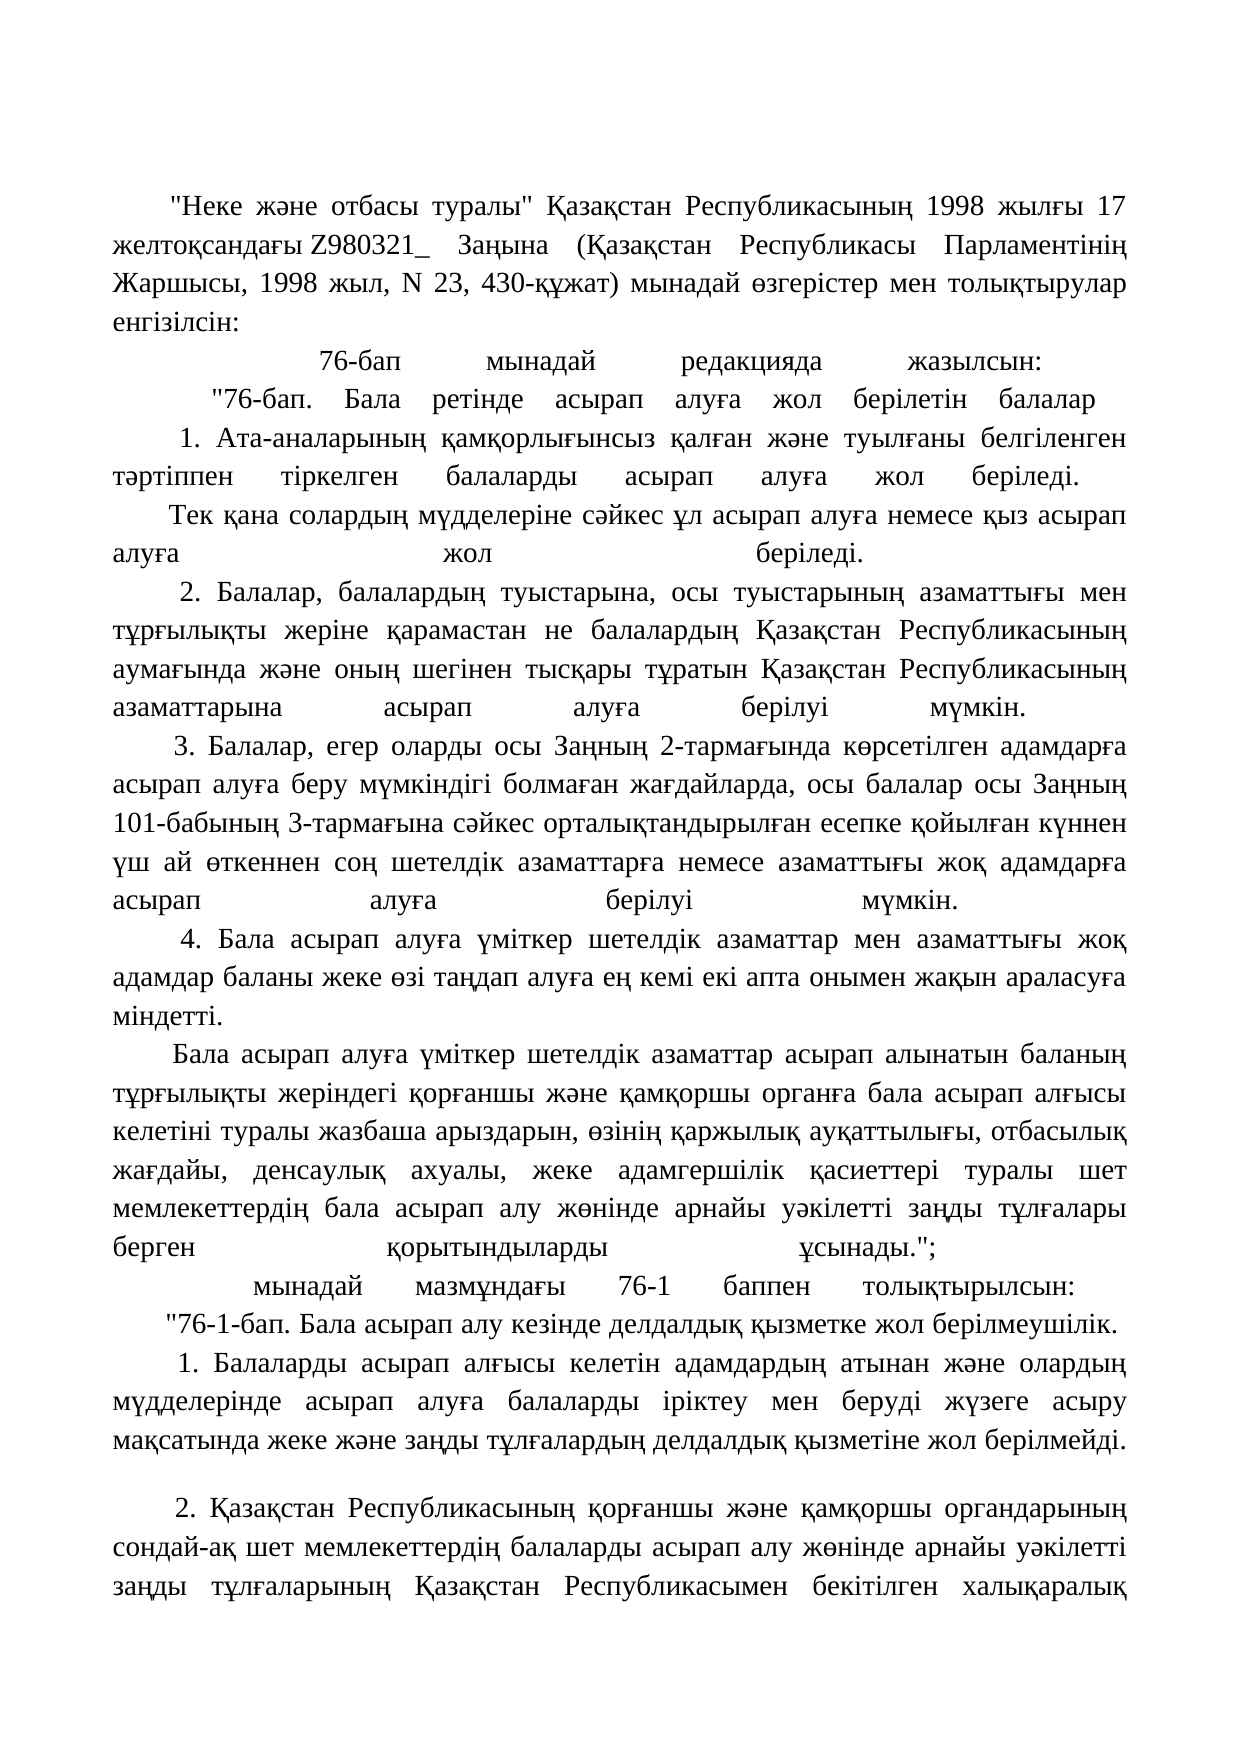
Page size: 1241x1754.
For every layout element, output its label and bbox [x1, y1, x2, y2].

text [112, 150, 1128, 1601]
